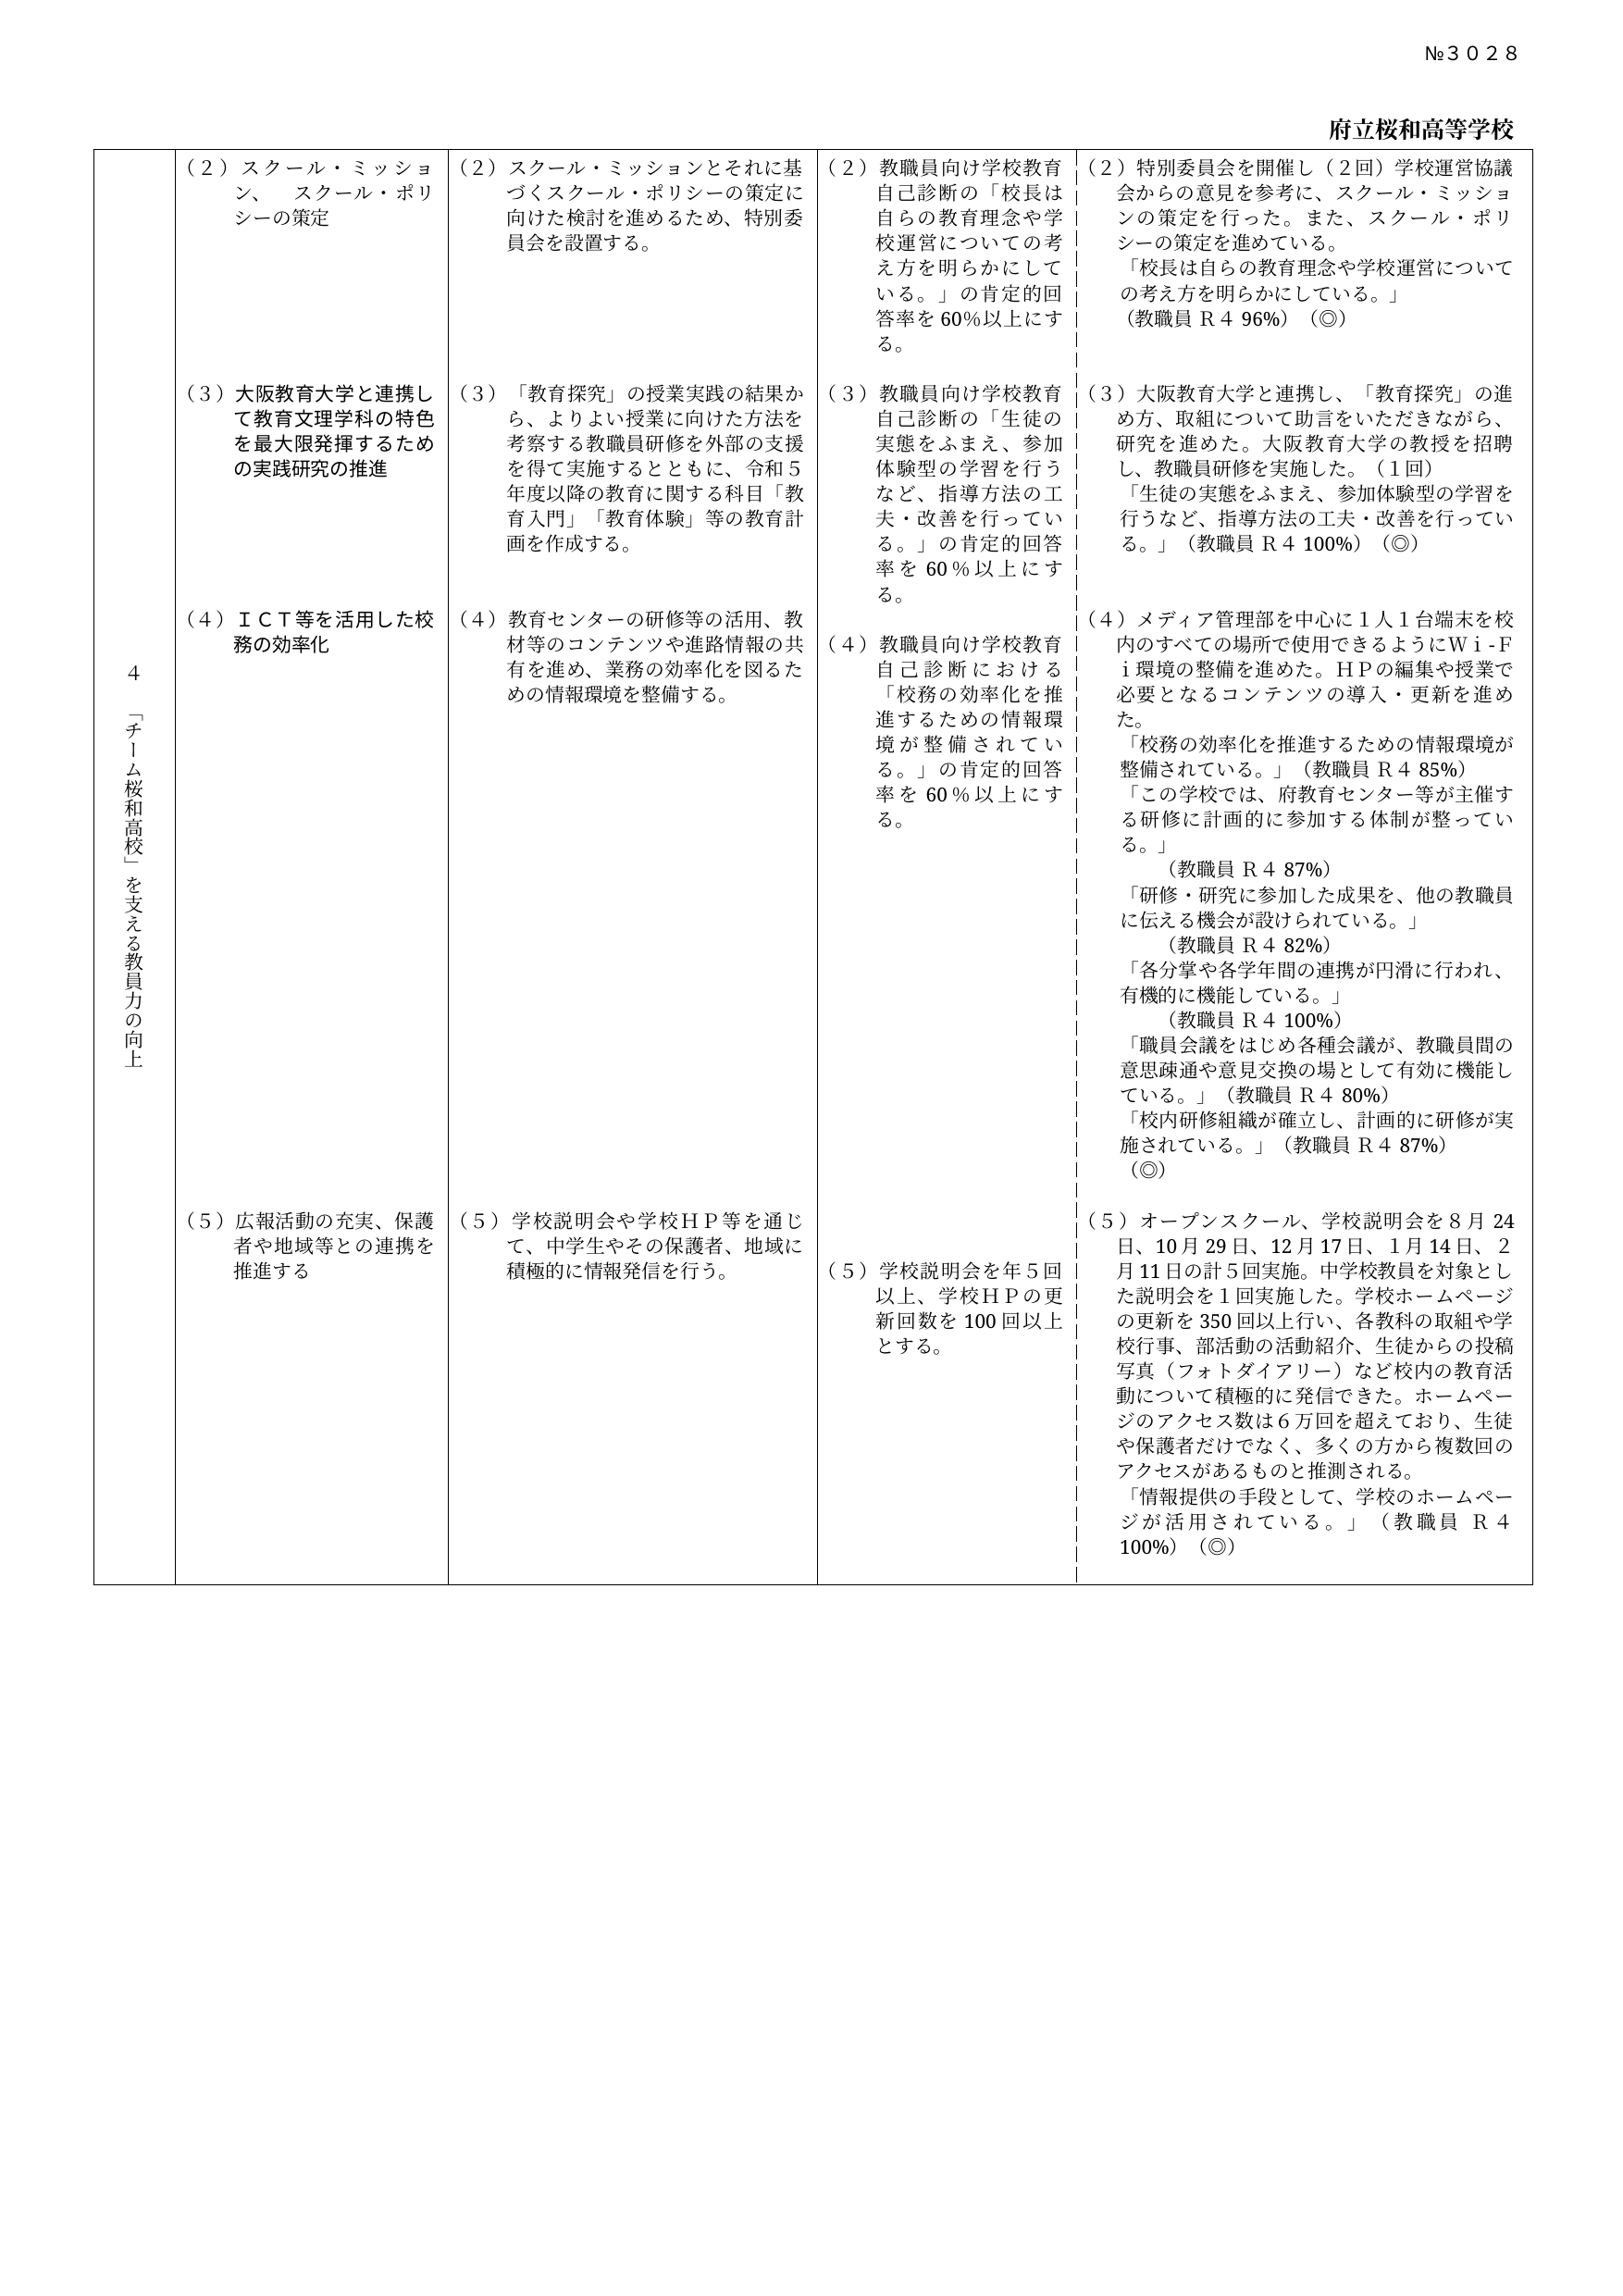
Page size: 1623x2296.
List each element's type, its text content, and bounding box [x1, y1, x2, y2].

table_cell ４ 「チーム桜和高校」を支える教員力の向上 [94, 150, 175, 1584]
table_cell （２）スクール・ミッションとそれに基づくスクール・ポリシーの策定に向けた検討を進めるため、特別委員会を設置する。 （３）「教育探究」の授業実践の結果から、よりよい授業に向けた方法を考察する教職員研修を外部の支援を得て実施するとともに、令和５年度以降の教育に関する科目「教育入門」「教育体験」等の教育計画を作成する。 （４）教育センターの研修等の活用、教材等のコンテンツや進路情報の共有を進め、業務の効率化を図るための情報環境を整備する。 （５）学校説明会や学校ＨＰ等を通じて、中学生やその保護者、地域に積極的に情報発信を行う。 [449, 150, 817, 1584]
table_cell （２）教職員向け学校教育自己診断の「校長は自らの教育理念や学校運営についての考え方を明らかにしている。」の肯定的回答率を60％以上にする。 （３）教職員向け学校教育自己診断の「生徒の実態をふまえ、参加体験型の学習を行うなど、指導方法の工夫・改善を行っている。」の肯定的回答率を60％以上にする。 （４）教職員向け学校教育自己診断における「校務の効率化を推進するための情報環境が整備されている。」の肯定的回答率を60％以上にする。 （５）学校説明会を年５回以上、学校ＨＰの更新回数を100回以上とする。 [818, 150, 1077, 1584]
table_cell （２）スクール・ミッション、 スクール・ポリシーの策定 （３）大阪教育大学と連携して教育文理学科の特色を最大限発揮するための実践研究の推進 （４）ＩＣＴ等を活用した校務の効率化 （５）広報活動の充実、保護者や地域等との連携を推進する [176, 150, 448, 1584]
table_cell （２）特別委員会を開催し（２回）学校運営協議会からの意見を参考に、スクール・ミッションの策定を行った。また、スクール・ポリシーの策定を進めている。 「校長は自らの教育理念や学校運営についての考え方を明らかにしている。」 （教職員 Ｒ４ 96%）（◎） （３）大阪教育大学と連携し、「教育探究」の進め方、取組について助言をいただきながら、研究を進めた。大阪教育大学の教授を招聘し、教職員研修を実施した。（１回） 「生徒の実態をふまえ、参加体験型の学習を行うなど、指導方法の工夫・改善を行っている。」（教職員 Ｒ４ 100%）（◎） （４）メディア管理部を中心に１人１台端末を校内のすべての場所で使用できるようにＷｉ-Ｆｉ環境の整備を進めた。ＨＰの編集や授業で必要となるコンテンツの導入・更新を進めた。 「校務の効率化を推進するための情報環境が整備されている。」（教職員 Ｒ４ 85%） 「この学校では、府教育センター等が主催する研修に計画的に参加する体制が整っている。」 （教職員 Ｒ４ 87%） 「研修・研究に参加した成果を、他の教職員に伝える機会が設けられている。」 （教職員 Ｒ４ 82%） 「各分掌や各学年間の連携が円滑に行われ、有機的に機能している。」 （教職員 Ｒ４ 100%） 「職員会議をはじめ各種会議が、教職員間の意思疎通や意見交換の場として有効に機能している。」（教職員 Ｒ４ 80%） 「校内研修組織が確立し、計画的に研修が実施されている。」（教職員 Ｒ４ 87%） （◎） （５）オープンスクール、学校説明会を８月24日、10月29日、12月17日、１月14日、２月11日の計５回実施。中学校教員を対象とした説明会を１回実施した。学校ホームページの更新を350回以上行い、各教科の取組や学校行事、部活動の活動紹介、生徒からの投稿写真（フォトダイアリー）など校内の教育活動について積極的に発信できた。ホームページのアクセス数は６万回を超えており、生徒や保護者だけでなく、多くの方から複数回のアクセスがあるものと推測される。 「情報提供の手段として、学校のホームページが活用されている。」（教職員 Ｒ４ 100%）（◎） [1077, 150, 1532, 1584]
